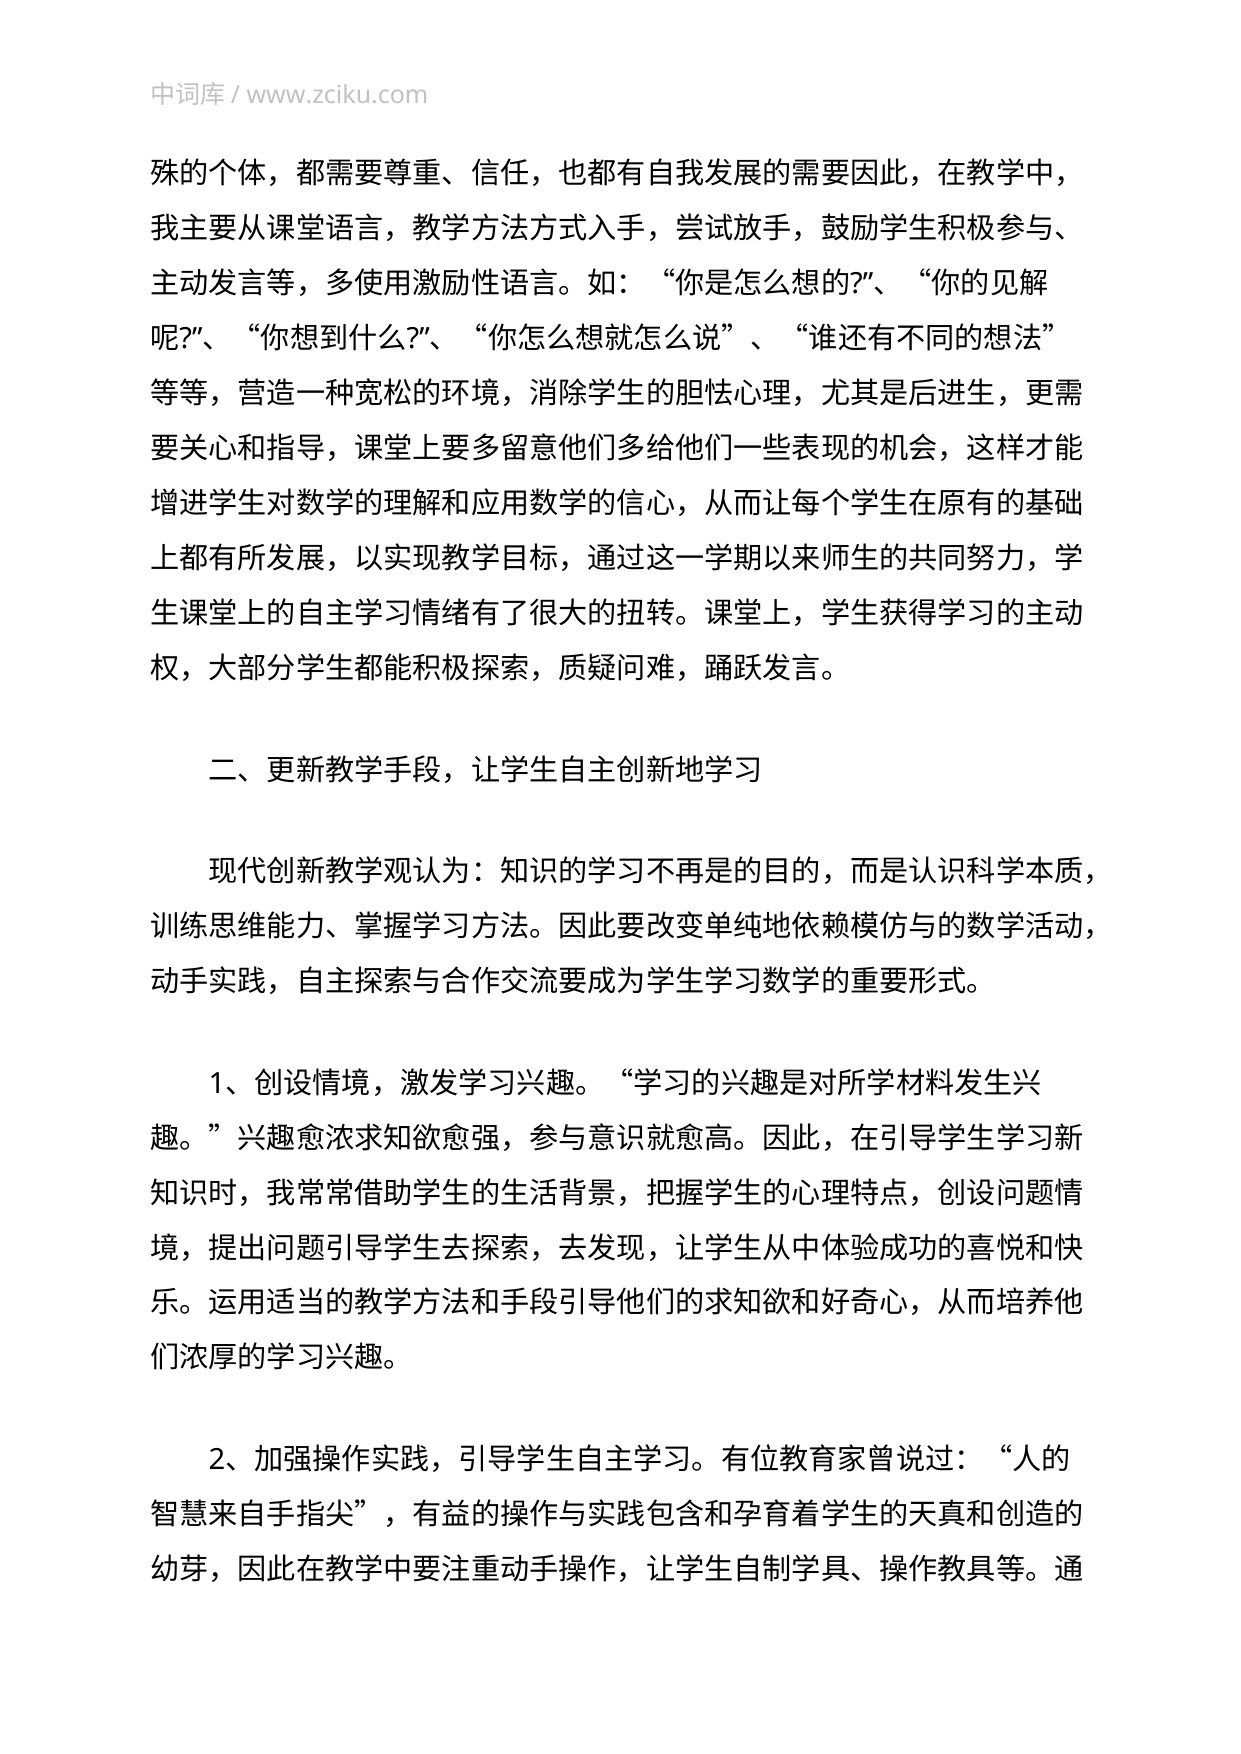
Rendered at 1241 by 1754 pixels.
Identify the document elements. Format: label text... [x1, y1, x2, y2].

text 现代创新教学观认为：知识的学习不再是的目的，而是认识科学本质，训练思维能力、掌握学习方法。因此要改变单纯地依赖模仿与的数学活动，动手实践，自主探索与合作交流要成为学生学习数学的重要形式。 [150, 848, 1090, 1000]
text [150, 1436, 1090, 1588]
text 二、更新教学手段，让学生自主创新地学习 [150, 746, 1090, 788]
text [150, 150, 1090, 687]
text 1、创设情境，激发学习兴趣。“学习的兴趣是对所学材料发生兴趣。”兴趣愈浓求知欲愈强，参与意识就愈高。因此，在引导学生学习新知识时，我常常借助学生的生活背景，把握学生的心理特点，创设问题情境，提出问题引导学生去探索，去发现，让学生从中体验成功的喜悦和快乐。运用适当的教学方法和手段引导他们的求知欲和好奇心，从而培养他们浓厚的学习兴趣。 [150, 1059, 1090, 1376]
